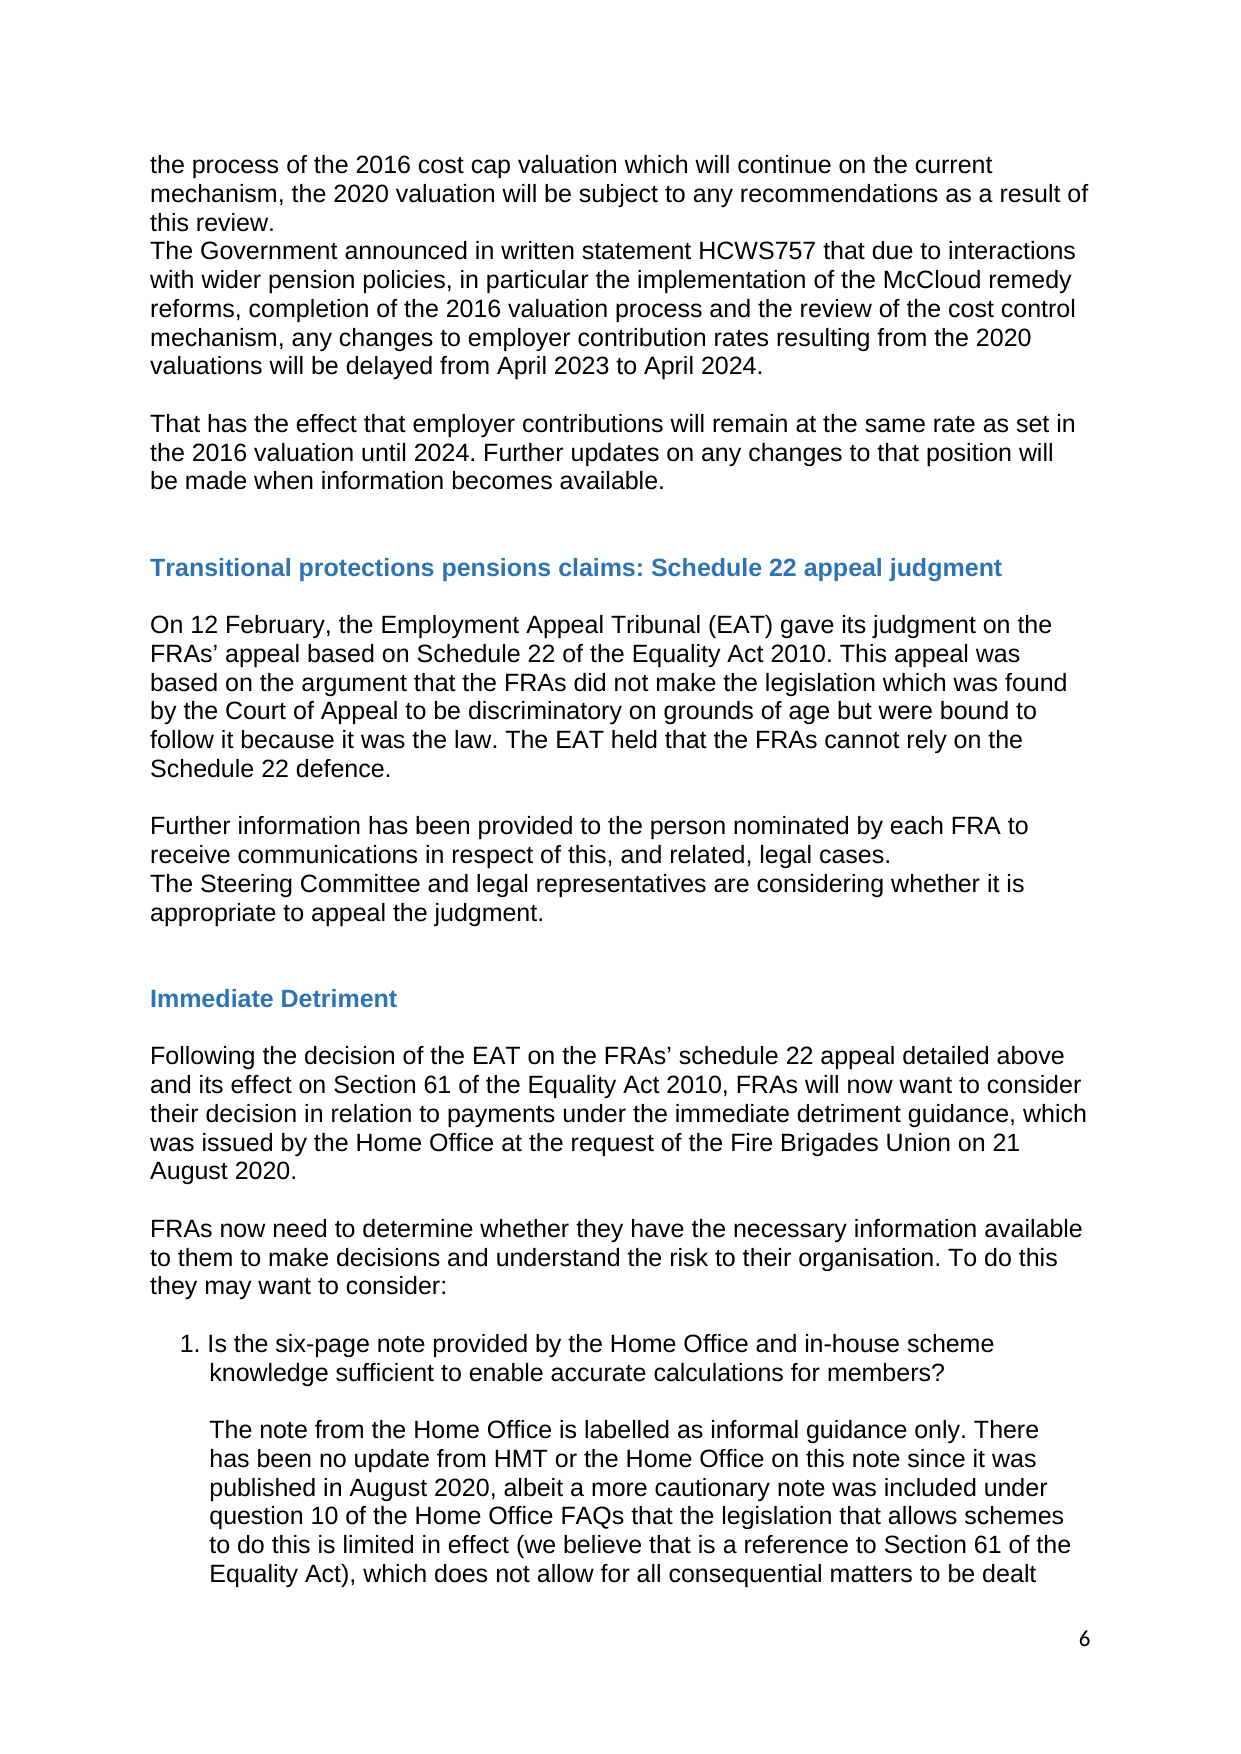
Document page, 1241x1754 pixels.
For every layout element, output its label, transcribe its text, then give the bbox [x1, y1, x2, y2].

text That has the effect that employer contributions will remain at the same rate as set in the 2016 valuation until 2024. Further updates on any changes to that position will be made when information becomes available. [150, 380, 1090, 495]
text On 12 February, the Employment Appeal Tribunal (EAT) gave its judgment on the FRAs’ appeal based on Schedule 22 of the Equality Act 2010. This appeal was based on the argument that the FRAs did not make the legislation which was found by the Court of Appeal to be discriminatory on grounds of age but were bound to follow it because it was the law. The EAT held that the FRAs cannot rely on the Schedule 22 defence. [150, 581, 1090, 782]
text Transitional protections pensions claims: Schedule 22 appeal judgment [150, 495, 1090, 581]
text Immediate Detriment [150, 955, 1090, 1012]
text FRAs now need to determine whether they have the necessary information available to them to make decisions and understand the risk to their organisation. To do this they may want to consider: [150, 1185, 1090, 1300]
text Further information has been provided to the person nominated by each FRA to receive communications in respect of this, and related, legal cases. The Steering Committee and legal representatives are considering whether it is appropriate to appeal the judgment. [150, 782, 1090, 926]
text 1. Is the six-page note provided by the Home Office and in-house scheme knowledge sufficient to enable accurate calculations for members? [179, 1329, 1090, 1386]
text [209, 1415, 1090, 1587]
text Following the decision of the EAT on the FRAs’ schedule 22 appeal detailed above and its effect on Section 61 of the Equality Act 2010, FRAs will now want to consider their decision in relation to payments under the immediate detriment guidance, which was issued by the Home Office at the request of the Fire Brigades Union on 21 August 2020. [150, 1012, 1090, 1185]
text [150, 150, 1090, 380]
